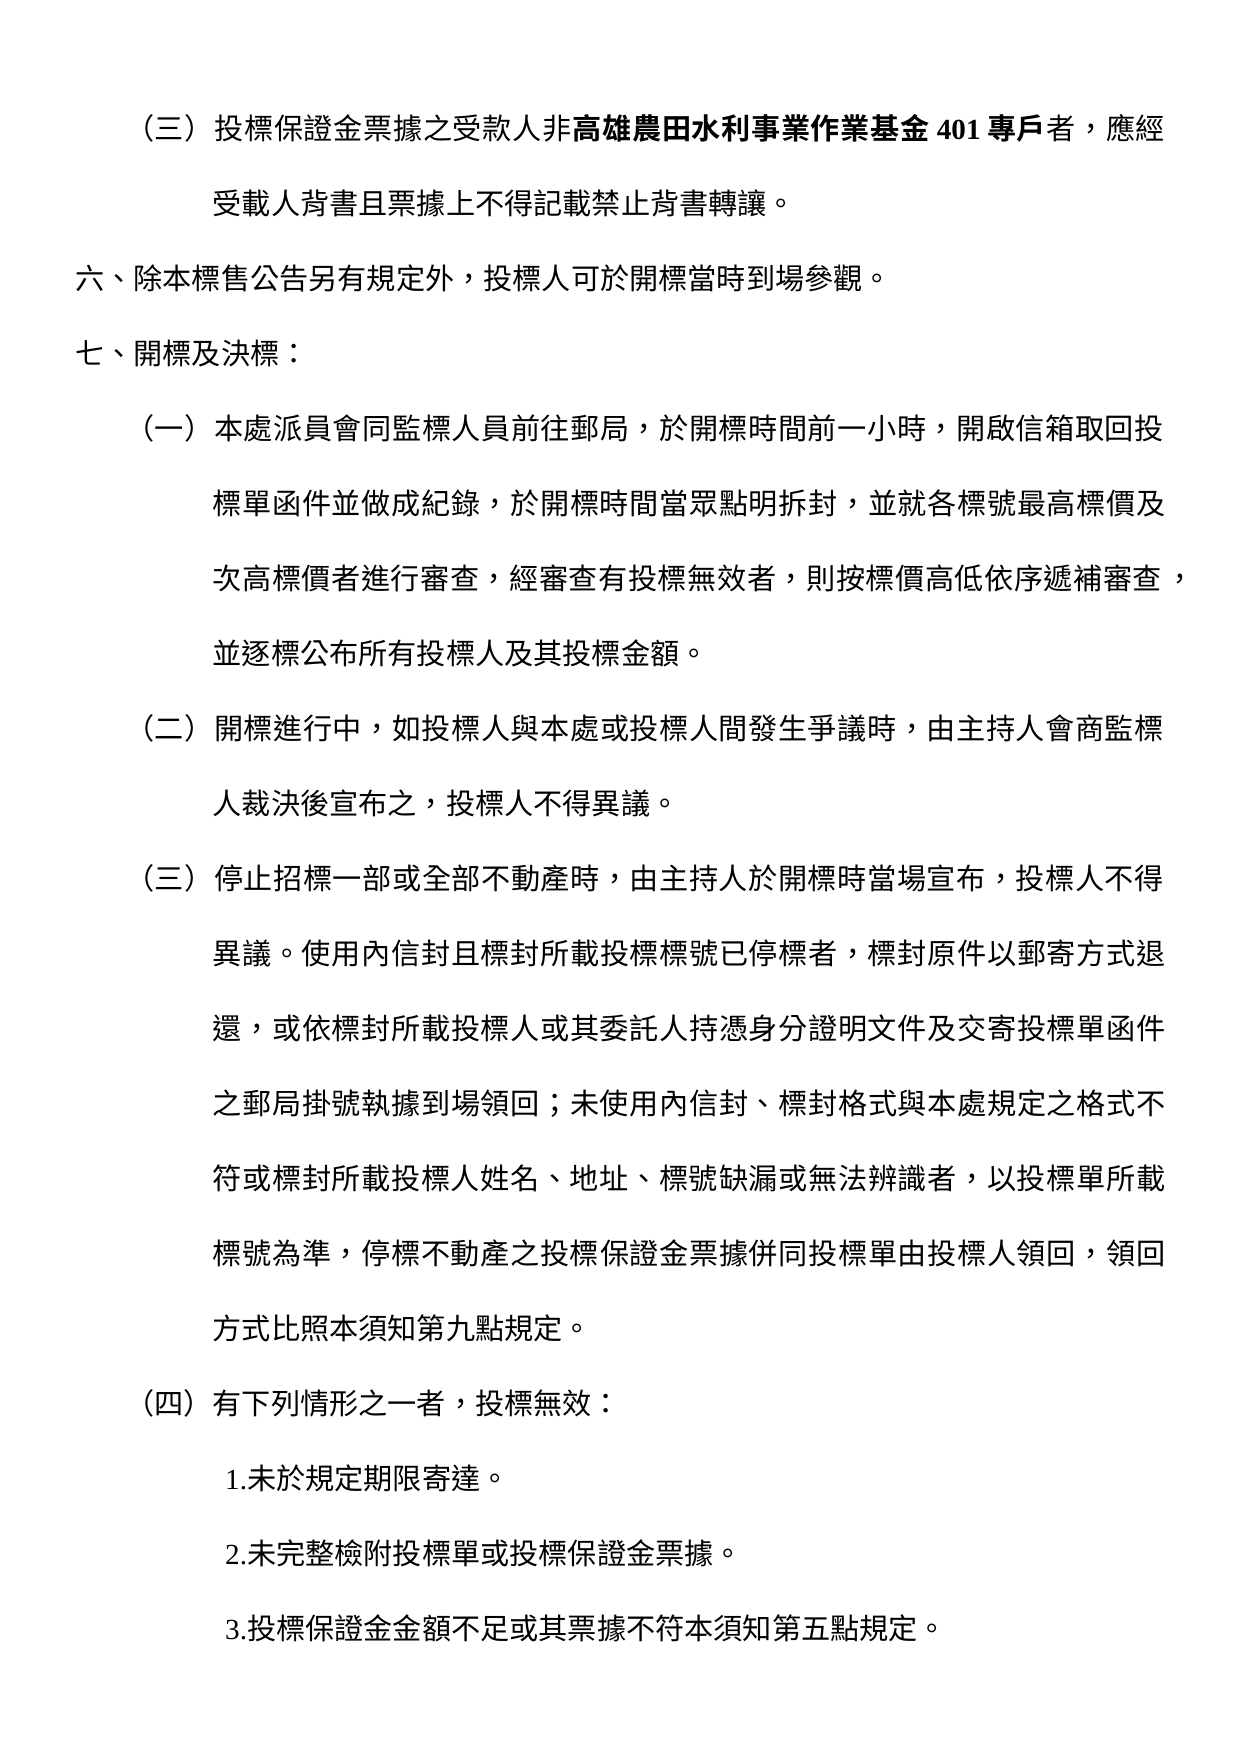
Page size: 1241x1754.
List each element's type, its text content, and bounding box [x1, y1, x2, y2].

text （四）有下列情形之一者，投標無效： [125, 1364, 1165, 1439]
text 3.投標保證金金額不足或其票據不符本須知第五點規定。 [225, 1589, 1165, 1664]
text （一）本處派員會同監標人員前往郵局，於開標時間前一小時，開啟信箱取回投標單函件並做成紀錄，於開標時間當眾點明拆封，並就各標號最高標價及次高標價者進行審查，經審查有投標無效者，則按標價高低依序遞補審查，並逐標公布所有投標人及其投標金額。 [125, 389, 1165, 689]
text 七、開標及決標： [75, 314, 1165, 389]
text （三）停止招標一部或全部不動產時，由主持人於開標時當場宣布，投標人不得異議。使用內信封且標封所載投標標號已停標者，標封原件以郵寄方式退還，或依標封所載投標人或其委託人持憑身分證明文件及交寄投標單函件之郵局掛號執據到場領回；未使用內信封、標封格式與本處規定之格式不符或標封所載投標人姓名、地址、標號缺漏或無法辨識者，以投標單所載標號為準，停標不動產之投標保證金票據併同投標單由投標人領回，領回方式比照本須知第九點規定。 [125, 839, 1165, 1364]
text （三）投標保證金票據之受款人非高雄農田水利事業作業基金401專戶者，應經受載人背書且票據上不得記載禁止背書轉讓。 [125, 89, 1165, 239]
text 六、除本標售公告另有規定外，投標人可於開標當時到場參觀。 [75, 239, 1165, 314]
text （二）開標進行中，如投標人與本處或投標人間發生爭議時，由主持人會商監標人裁決後宣布之，投標人不得異議。 [125, 689, 1165, 839]
text 1.未於規定期限寄達。 [225, 1439, 1165, 1514]
text 2.未完整檢附投標單或投標保證金票據。 [225, 1514, 1165, 1589]
